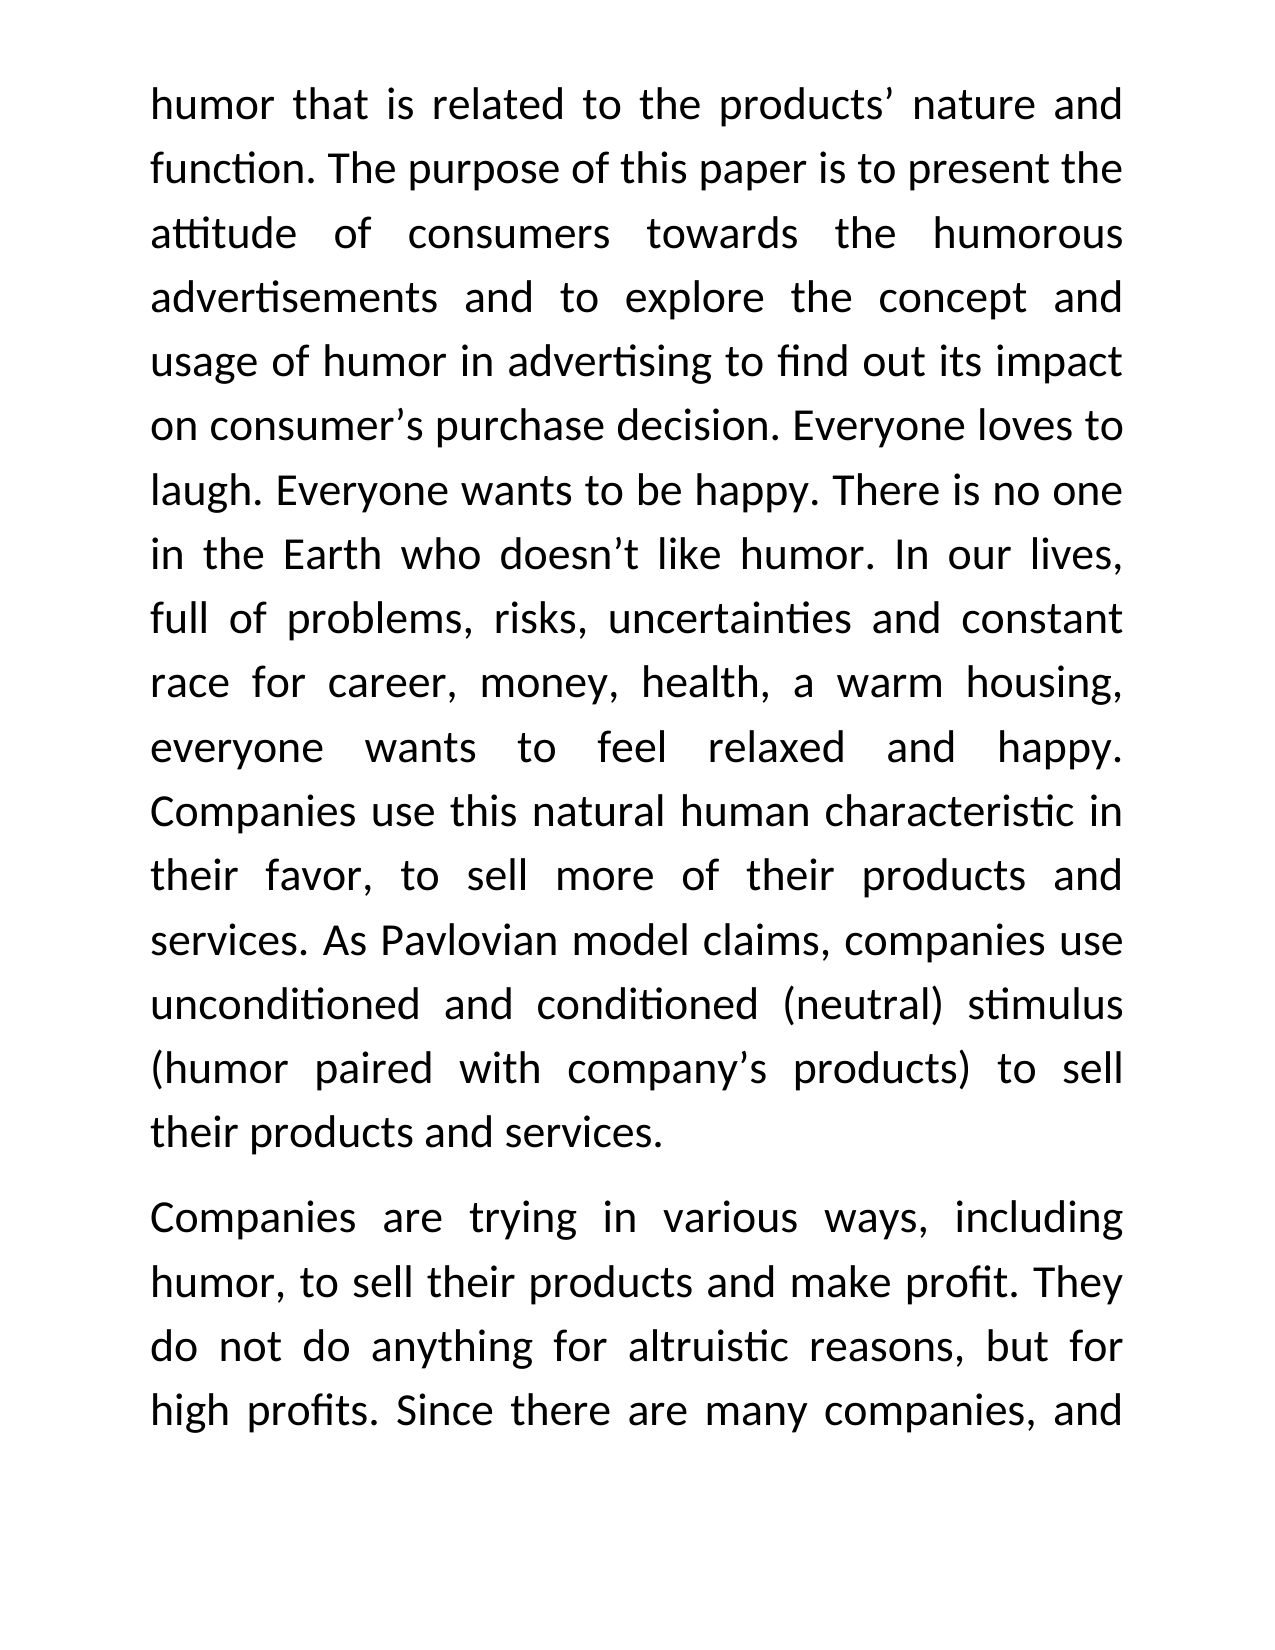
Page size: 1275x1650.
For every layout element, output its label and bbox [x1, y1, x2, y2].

text [150, 1188, 1125, 1437]
text [150, 75, 1125, 1159]
